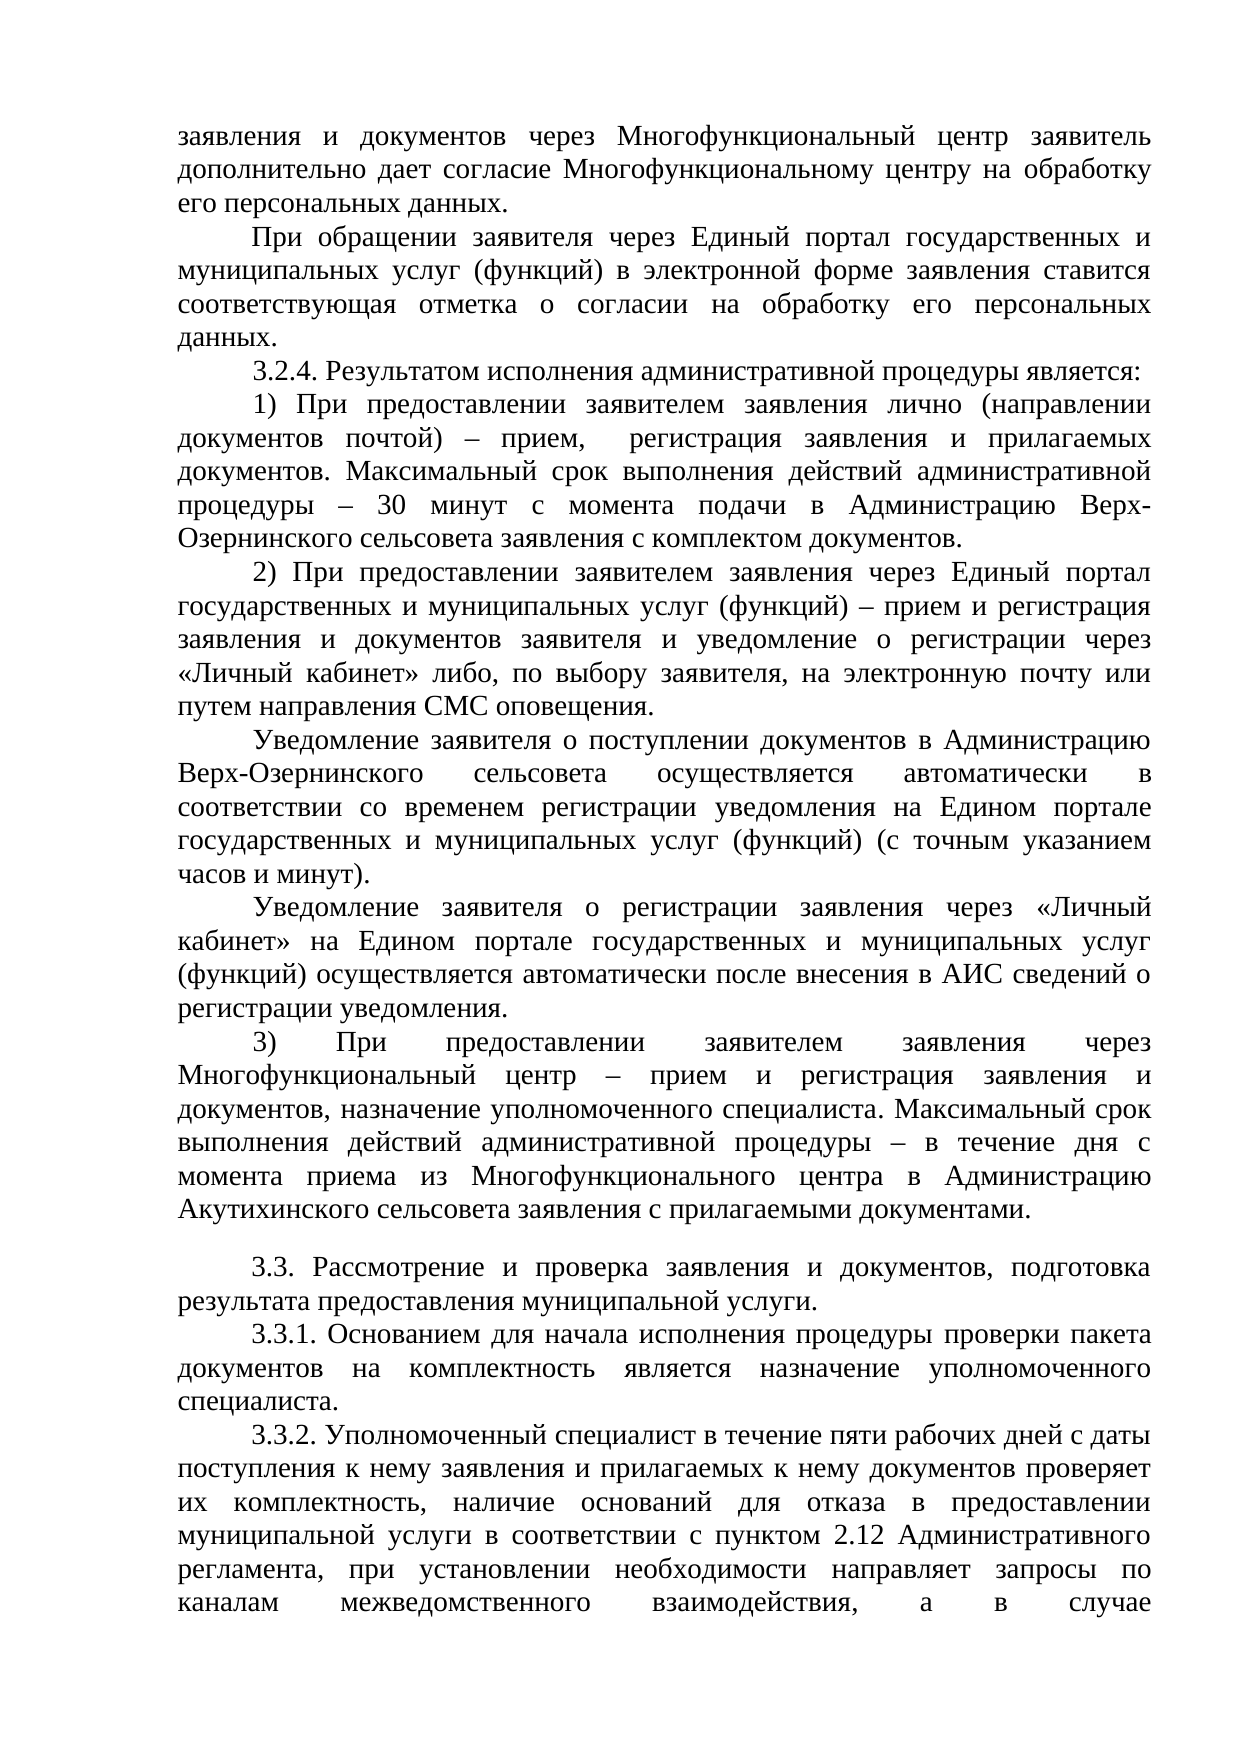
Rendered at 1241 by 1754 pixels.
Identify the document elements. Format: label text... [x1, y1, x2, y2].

text Уведомление заявителя о поступлении документов в Администрацию Верх-Озернинского сельсовета осуществляется автоматически в соответствии со временем регистрации уведомления на Едином портале государственных и муниципальных услуг (функций) (с точным указанием часов и минут). [177, 722, 1152, 889]
text 3.2.4. Результатом исполнения административной процедуры является: [177, 353, 1152, 386]
text 3.3. Рассмотрение и проверка заявления и документов, подготовка результата предоставления муниципальной услуги. [177, 1249, 1152, 1316]
text При обращении заявителя через Единый портал государственных и муниципальных услуг (функций) в электронной форме заявления ставится соответствующая отметка о согласии на обработку его персональных данных. [177, 219, 1152, 353]
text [177, 1417, 1152, 1618]
text 1) При предоставлении заявителем заявления лично (направлении документов почтой) – прием, регистрация заявления и прилагаемых документов. Максимальный срок выполнения действий административной процедуры – 30 минут с момента подачи в Администрацию Верх-Озернинского сельсовета заявления с комплектом документов. [177, 386, 1152, 554]
text Уведомление заявителя о регистрации заявления через «Личный кабинет» на Едином портале государственных и муниципальных услуг (функций) осуществляется автоматически после внесения в АИС сведений о регистрации уведомления. [177, 889, 1152, 1024]
text 3) При предоставлении заявителем заявления через Многофункциональный центр – прием и регистрация заявления и документов, назначение уполномоченного специалиста. Максимальный срок выполнения действий административной процедуры – в течение дня с момента приема из Многофункционального центра в Администрацию Акутихинского сельсовета заявления с прилагаемыми документами. [177, 1024, 1152, 1225]
text 2) При предоставлении заявителем заявления через Единый портал государственных и муниципальных услуг (функций) – прием и регистрация заявления и документов заявителя и уведомление о регистрации через «Личный кабинет» либо, по выбору заявителя, на электронную почту или путем направления СМС оповещения. [177, 554, 1152, 722]
text 3.3.1. Основанием для начала исполнения процедуры проверки пакета документов на комплектность является назначение уполномоченного специалиста. [177, 1316, 1152, 1417]
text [177, 118, 1152, 219]
